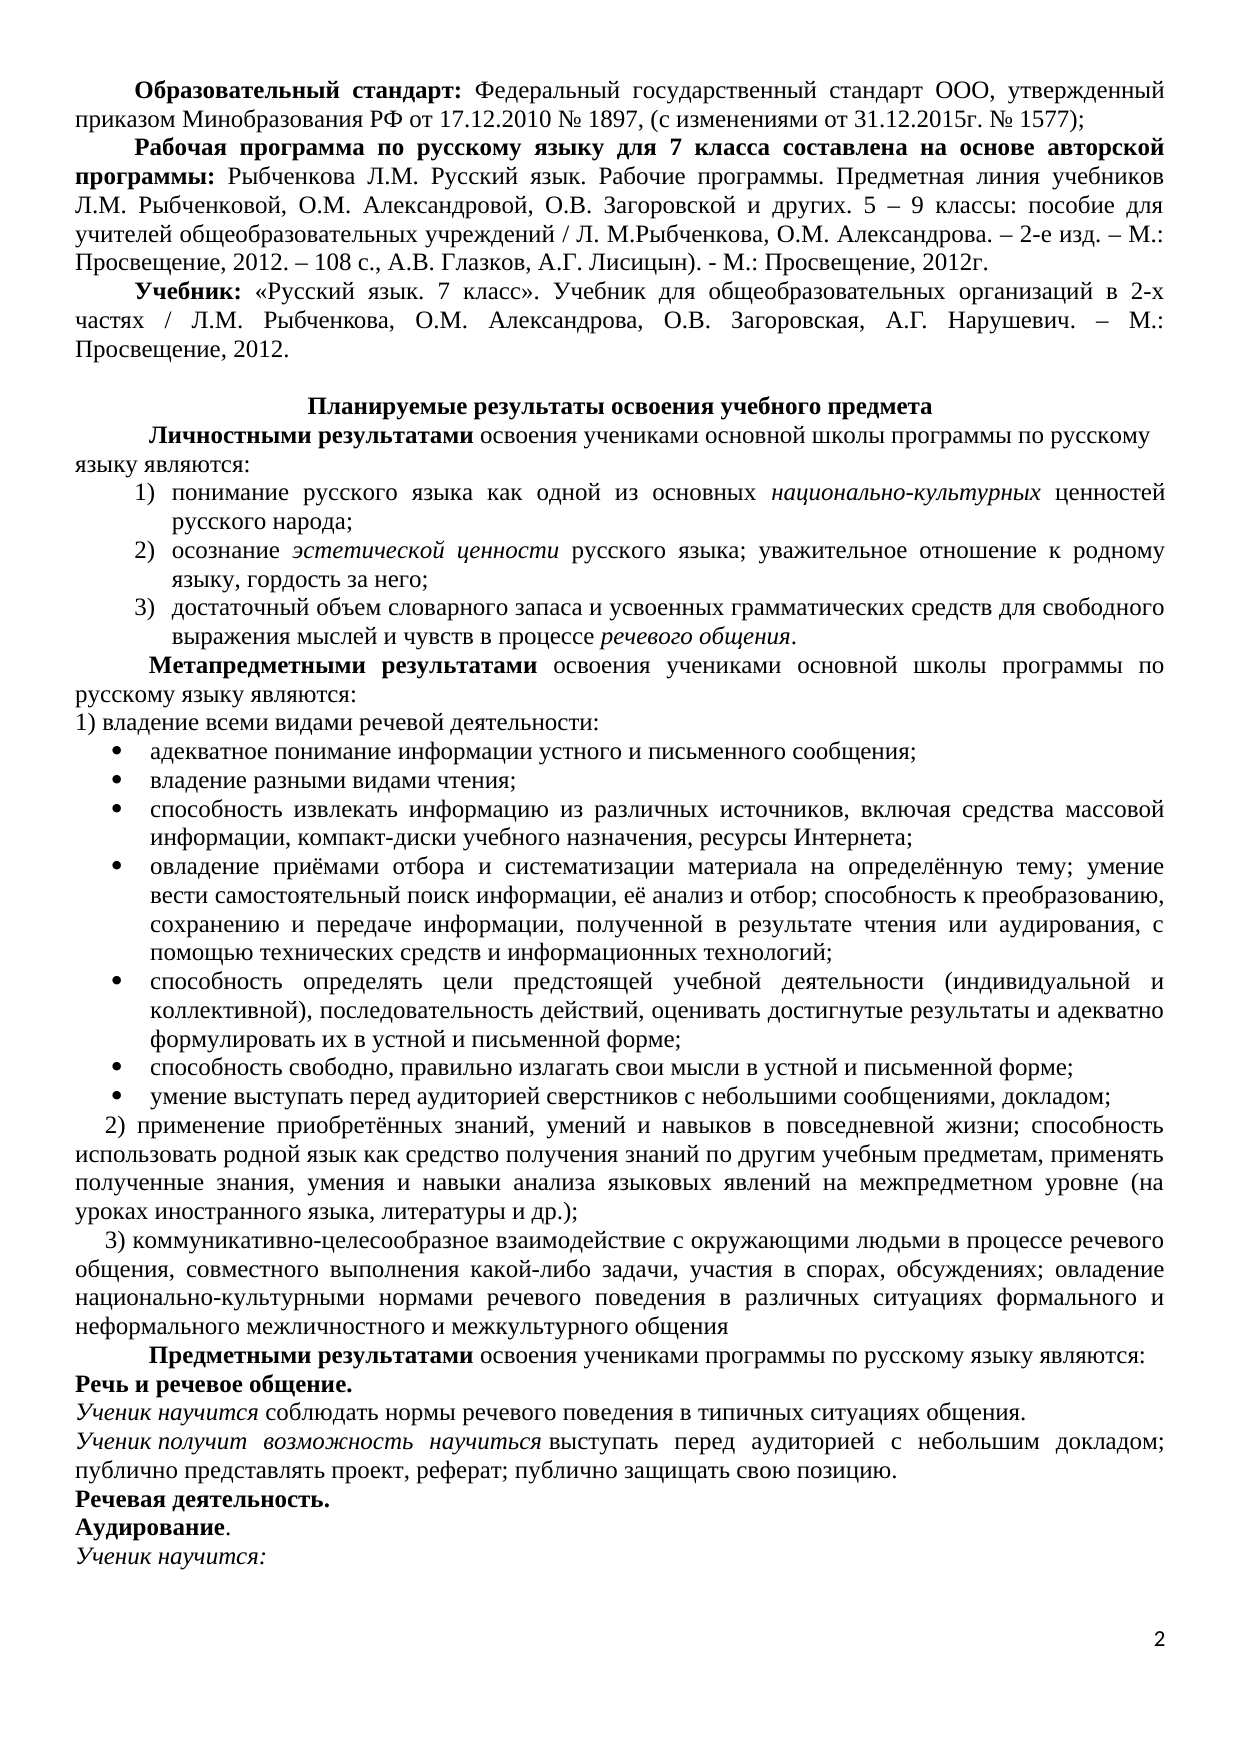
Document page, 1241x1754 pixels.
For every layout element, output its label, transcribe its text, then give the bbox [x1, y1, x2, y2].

list способность свободно, правильно излагать свои мысли в устной и письменной форме; [112, 1052, 1165, 1081]
text Учебник: «Русский язык. 7 класс». Учебник для общеобразовательных организаций в 2-х частях / Л.М. Рыбченкова, О.М. Александрова, О.В. Загоровская, А.Г. Нарушевич. – М.: Просвещение, 2012. [75, 276, 1165, 362]
text 3) коммуникативно-целесообразное взаимодействие с окружающими людьми в процессе речевого общения, совместного выполнения какой-либо задачи, участия в спорах, обсуждениях; овладение национально-культурными нормами речевого поведения в различных ситуациях формального и неформального межличностного и межкультурного общения [75, 1225, 1165, 1340]
list способность извлекать информацию из различных источников, включая средства массовой информации, компакт-диски учебного назначения, ресурсы Интернета; [112, 794, 1165, 851]
text Планируемые результаты освоения учебного предмета [75, 391, 1165, 420]
text 1) владение всеми видами речевой деятельности: [75, 707, 1165, 736]
text Предметными результатами освоения учениками программы по русскому языку являются: [75, 1340, 1165, 1369]
list владение разными видами чтения; [112, 765, 1165, 794]
text Ученик научится соблюдать нормы речевого поведения в типичных ситуациях общения. [75, 1397, 1165, 1426]
text Рабочая программа по русскому языку для 7 класса составлена на основе авторской программы: Рыбченкова Л.М. Русский язык. Рабочие программы. Предметная линия учебников Л.М. Рыбченковой, О.М. Александровой, О.В. Загоровской и других. 5 – 9 классы: пособие для учителей общеобразовательных учреждений / Л. М.Рыбченкова, О.М. Александрова. – 2-е изд. – М.: Просвещение, 2012. – 108 с., А.В. Глазков, А.Г. Лисицын). - М.: Просвещение, 2012г. [75, 132, 1165, 276]
list умение выступать перед аудиторией сверстников с небольшими сообщениями, докладом; [112, 1081, 1165, 1110]
text 2) применение приобретённых знаний, умений и навыков в повседневной жизни; способность использовать родной язык как средство получения знаний по другим учебным предметам, применять полученные знания, умения и навыки анализа языковых явлений на межпредметном уровне (на уроках иностранного языка, литературы и др.); [75, 1110, 1165, 1225]
text Речевая деятельность. [75, 1484, 1165, 1512]
list понимание русского языка как одной из основных национально-культурных ценностей русского народа; [134, 477, 1165, 535]
text Аудирование. [75, 1512, 1165, 1541]
text Ученик научится: [75, 1541, 1165, 1570]
list способность определять цели предстоящей учебной деятельности (индивидуальной и коллективной), последовательность действий, оценивать достигнутые результаты и адекватно формулировать их в устной и письменной форме; [112, 966, 1165, 1052]
list достаточный объем словарного запаса и усвоенных грамматических средств для свободного выражения мыслей и чувств в процессе речевого общения. [134, 592, 1165, 650]
text Речь и речевое общение. [75, 1369, 1165, 1397]
text Личностными результатами освоения учениками основной школы программы по русскому языку являются: [75, 420, 1165, 477]
text Образовательный стандарт: Федеральный государственный стандарт ООО, утвержденный приказом Минобразования РФ от 17.12.2010 № 1897, (с изменениями от 31.12.2015г. № 1577); [75, 75, 1165, 132]
list овладение приёмами отбора и систематизации материала на определённую тему; умение вести самостоятельный поиск информации, её анализ и отбор; способность к преобразованию, сохранению и передаче информации, полученной в результате чтения или аудирования, с помощью технических средств и информационных технологий; [112, 851, 1165, 966]
list осознание эстетической ценности русского языка; уважительное отношение к родному языку, гордость за него; [134, 535, 1165, 592]
text Метапредметными результатами освоения учениками основной школы программы по русскому языку являются: [75, 650, 1165, 707]
text Ученик получит возможность научиться выступать перед аудиторией с небольшим докладом; публично представлять проект, реферат; публично защищать свою позицию. [75, 1426, 1165, 1484]
list адекватное понимание информации устного и письменного сообщения; [112, 736, 1165, 765]
